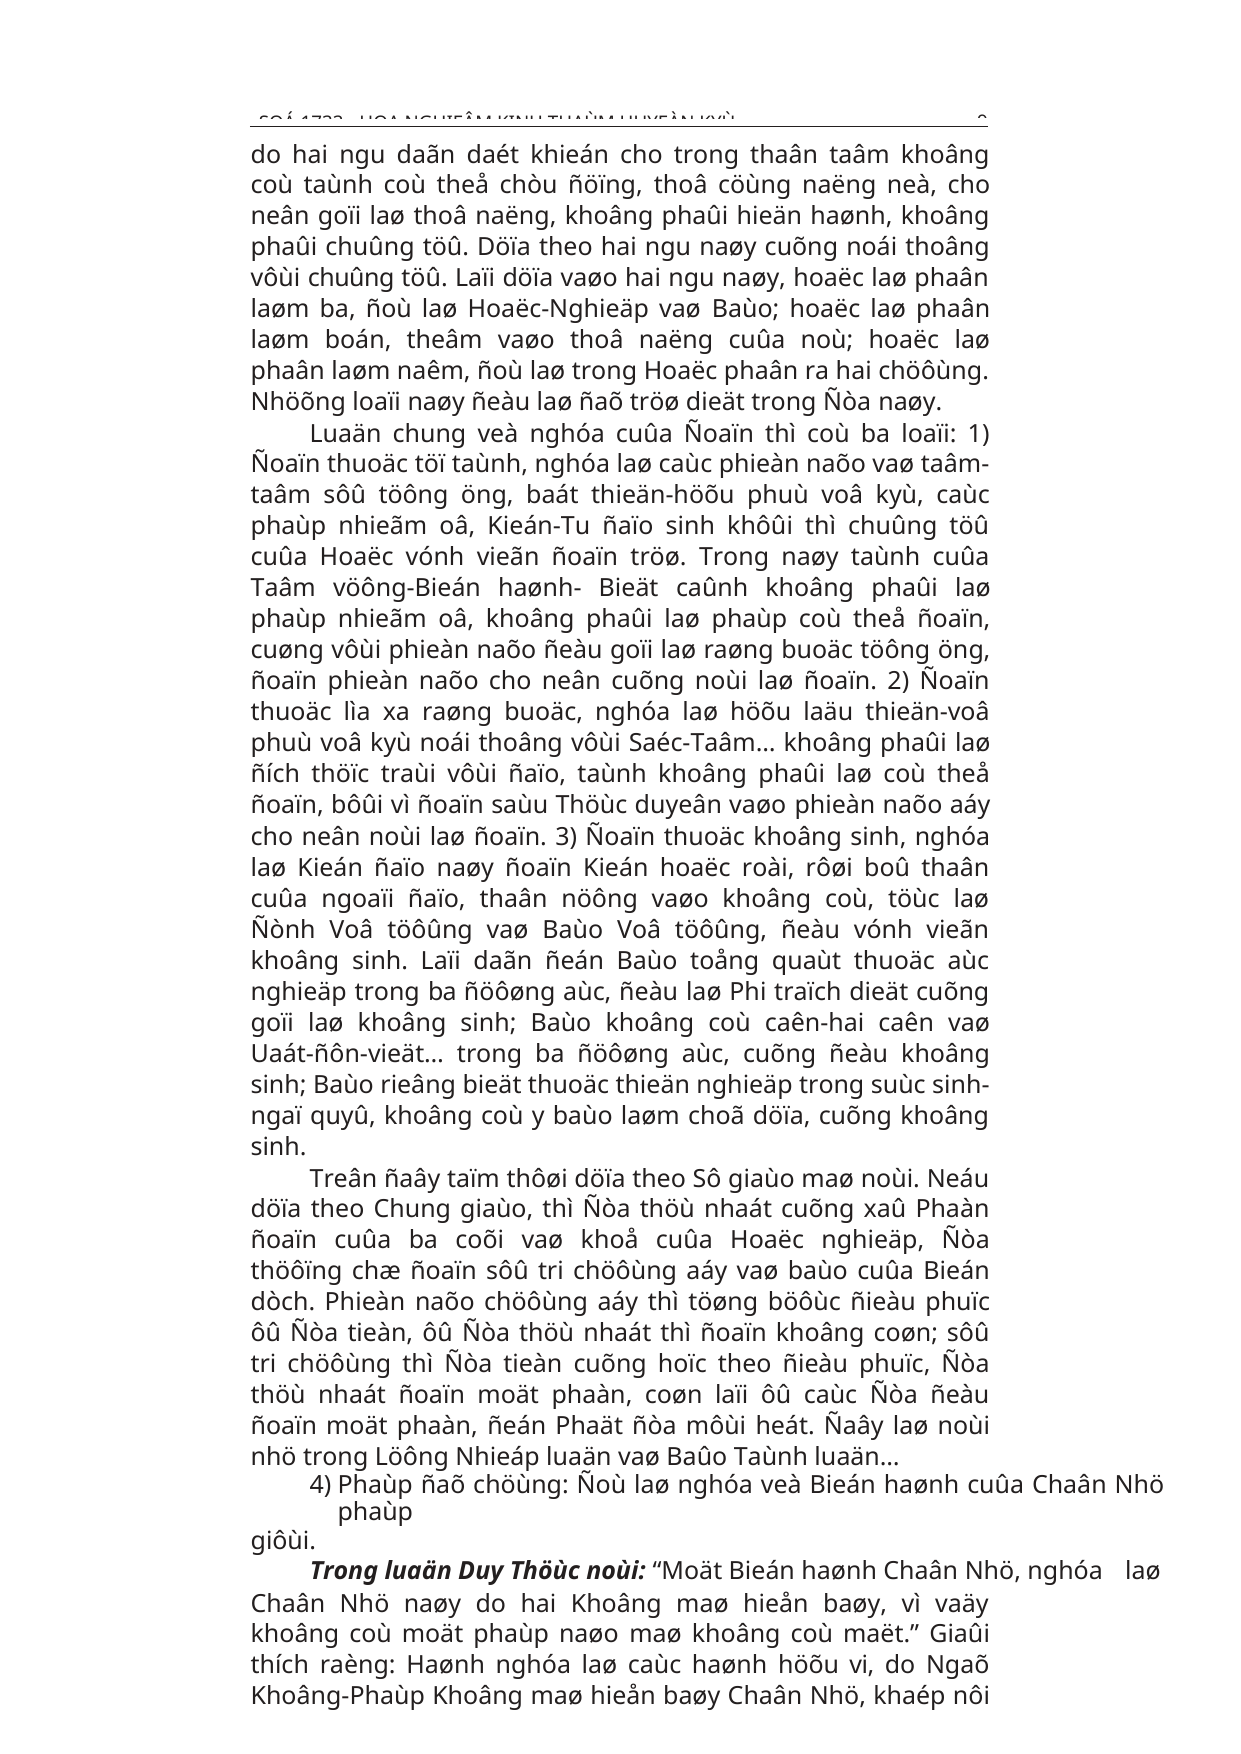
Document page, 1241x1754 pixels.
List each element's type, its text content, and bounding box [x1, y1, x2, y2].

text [250, 1587, 990, 1711]
list Phaùp ñaõ chöùng: Ñoù laø nghóa veà Bieán haønh cuûa Chaân Nhö phaùp [309, 1473, 1165, 1526]
text Treân ñaây taïm thôøi döïa theo Sô giaùo maø noùi. Neáu döïa theo Chung giaùo, thì Ñòa thöù nhaát cuõng xaû Phaàn ñoaïn cuûa ba coõi vaø khoå cuûa Hoaëc nghieäp, Ñòa thöôïng chæ ñoaïn sôû tri chöôùng aáy vaø baùo cuûa Bieán dòch. Phieàn naõo chöôùng aáy thì töøng böôùc ñieàu phuïc ôû Ñòa tieàn, ôû Ñòa thöù nhaát thì ñoaïn khoâng coøn; sôû tri chöôùng thì Ñòa tieàn cuõng hoïc theo ñieàu phuïc, Ñòa thöù nhaát ñoaïn moät phaàn, coøn laïi ôû caùc Ñòa ñeàu ñoaïn moät phaàn, ñeán Phaät ñòa môùi heát. Ñaây laø noùi nhö trong Löông Nhieáp luaän vaø Baûo Taùnh luaän… [250, 1163, 990, 1473]
text Luaän chung veà nghóa cuûa Ñoaïn thì coù ba loaïi: 1) Ñoaïn thuoäc töï taùnh, nghóa laø caùc phieàn naõo vaø taâm-taâm sôû töông öng, baát thieän-höõu phuù voâ kyù, caùc phaùp nhieãm oâ, Kieán-Tu ñaïo sinh khôûi thì chuûng töû cuûa Hoaëc vónh vieãn ñoaïn tröø. Trong naøy taùnh cuûa Taâm vöông-Bieán haønh- Bieät caûnh khoâng phaûi laø phaùp nhieãm oâ, khoâng phaûi laø phaùp coù theå ñoaïn, cuøng vôùi phieàn naõo ñeàu goïi laø raøng buoäc töông öng, ñoaïn phieàn naõo cho neân cuõng noùi laø ñoaïn. 2) Ñoaïn thuoäc lìa xa raøng buoäc, nghóa laø höõu laäu thieän-voâ phuù voâ kyù noái thoâng vôùi Saéc-Taâm… khoâng phaûi laø ñích thöïc traùi vôùi ñaïo, taùnh khoâng phaûi laø coù theå ñoaïn, bôûi vì ñoaïn saùu Thöùc duyeân vaøo phieàn naõo aáy cho neân noùi laø ñoaïn. 3) Ñoaïn thuoäc khoâng sinh, nghóa laø Kieán ñaïo naøy ñoaïn Kieán hoaëc roài, rôøi boû thaân cuûa ngoaïi ñaïo, thaân nöông vaøo khoâng coù, töùc laø Ñònh Voâ töôûng vaø Baùo Voâ töôûng, ñeàu vónh vieãn khoâng sinh. Laïi daãn ñeán Baùo toång quaùt thuoäc aùc nghieäp trong ba ñöôøng aùc, ñeàu laø Phi traïch dieät cuõng goïi laø khoâng sinh; Baùo khoâng coù caên-hai caên vaø Uaát-ñôn-vieät… trong ba ñöôøng aùc, cuõng ñeàu khoâng sinh; Baùo rieâng bieät thuoäc thieän nghieäp trong suùc sinh-ngaï quyû, khoâng coù y baùo laøm choã döïa, cuõng khoâng sinh. [250, 418, 990, 1163]
text giôùi. [250, 1526, 1165, 1556]
text Trong luaän Duy Thöùc noùi: “Moät Bieán haønh Chaân Nhö, nghóa laø [309, 1556, 1165, 1585]
text do hai ngu daãn daét khieán cho trong thaân taâm khoâng coù taùnh coù theå chòu ñöïng, thoâ cöùng naëng neà, cho neân goïi laø thoâ naëng, khoâng phaûi hieän haønh, khoâng phaûi chuûng töû. Döïa theo hai ngu naøy cuõng noái thoâng vôùi chuûng töû. Laïi döïa vaøo hai ngu naøy, hoaëc laø phaân laøm ba, ñoù laø Hoaëc-Nghieäp vaø Baùo; hoaëc laø phaân laøm boán, theâm vaøo thoâ naëng cuûa noù; hoaëc laø phaân laøm naêm, ñoù laø trong Hoaëc phaân ra hai chöôùng. Nhöõng loaïi naøy ñeàu laø ñaõ tröø dieät trong Ñòa naøy. [250, 138, 990, 418]
